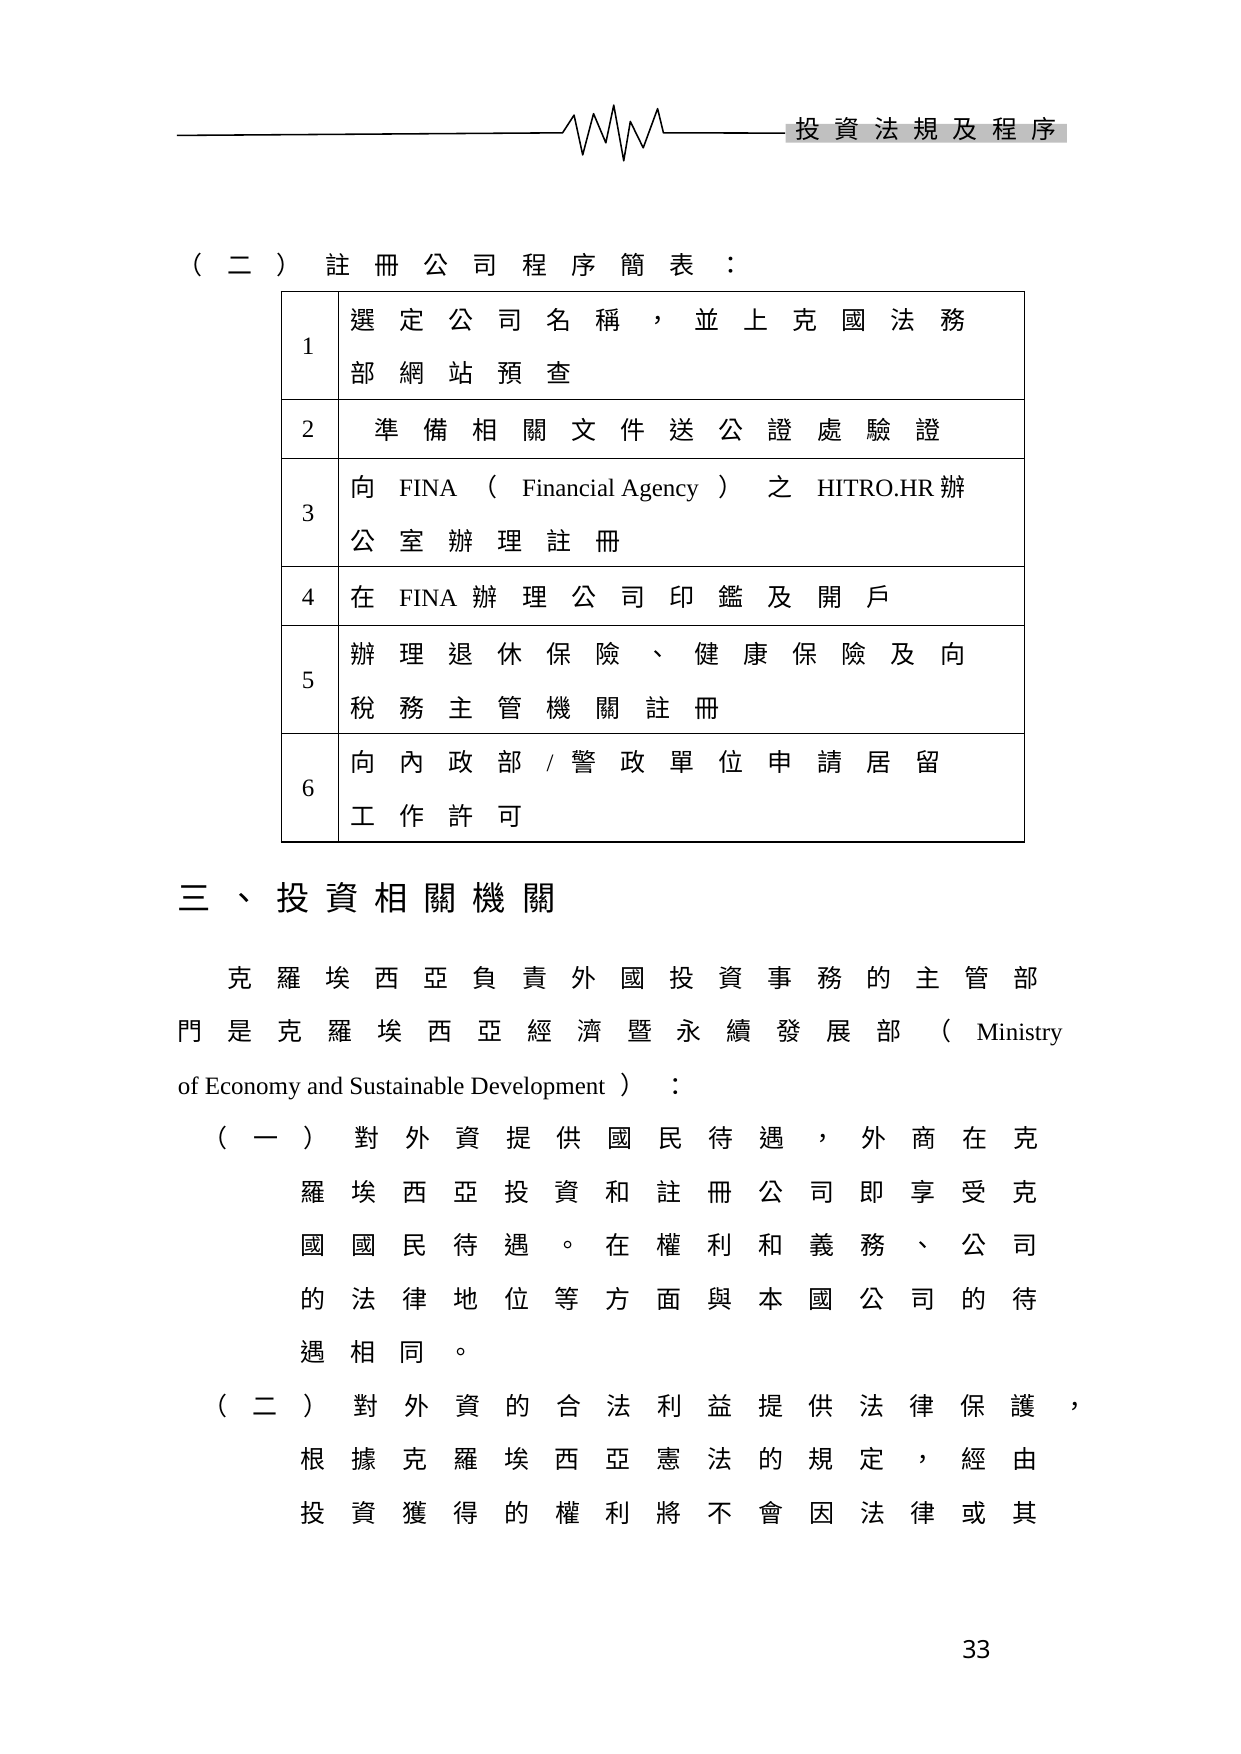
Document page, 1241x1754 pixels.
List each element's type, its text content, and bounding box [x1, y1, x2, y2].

table_cell 2 [282, 400, 338, 458]
table_cell 4 [282, 567, 338, 625]
table_cell 向內政部/警政單位申請居留工作許可 [339, 734, 1024, 841]
table_cell 向FINA（Financial Agency）之HITRO.HR辦公室辦理註冊 [339, 459, 1024, 566]
text （一）對外資提供國民待遇，外商在克羅埃西亞投資和註冊公司即享受克國國民待遇。在權利和義務、公司的法律地位等方面與本國公司的待遇相同。 [202, 1110, 1063, 1378]
text （二）註冊公司程序簡表： [178, 237, 1063, 291]
text 三、投資相關機關 [178, 869, 1063, 923]
table_cell 辦理退休保險、健康保險及向稅務主管機關註冊 [339, 626, 1024, 733]
table_cell 5 [282, 626, 338, 733]
table_cell 6 [282, 734, 338, 841]
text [202, 1378, 1063, 1538]
table_cell 在FINA辦理公司印鑑及開戶 [339, 567, 1024, 625]
table_cell 準備相關文件送公證處驗證 [339, 400, 1024, 458]
table_header 選定公司名稱，並上克國法務部網站預查 [339, 292, 1024, 399]
text 克羅埃西亞負責外國投資事務的主管部門是克羅埃西亞經濟暨永續發展部（Ministry of Economy and Sustainable Development）： [178, 949, 1063, 1110]
table_header 1 [282, 292, 338, 399]
table_cell 3 [282, 459, 338, 566]
